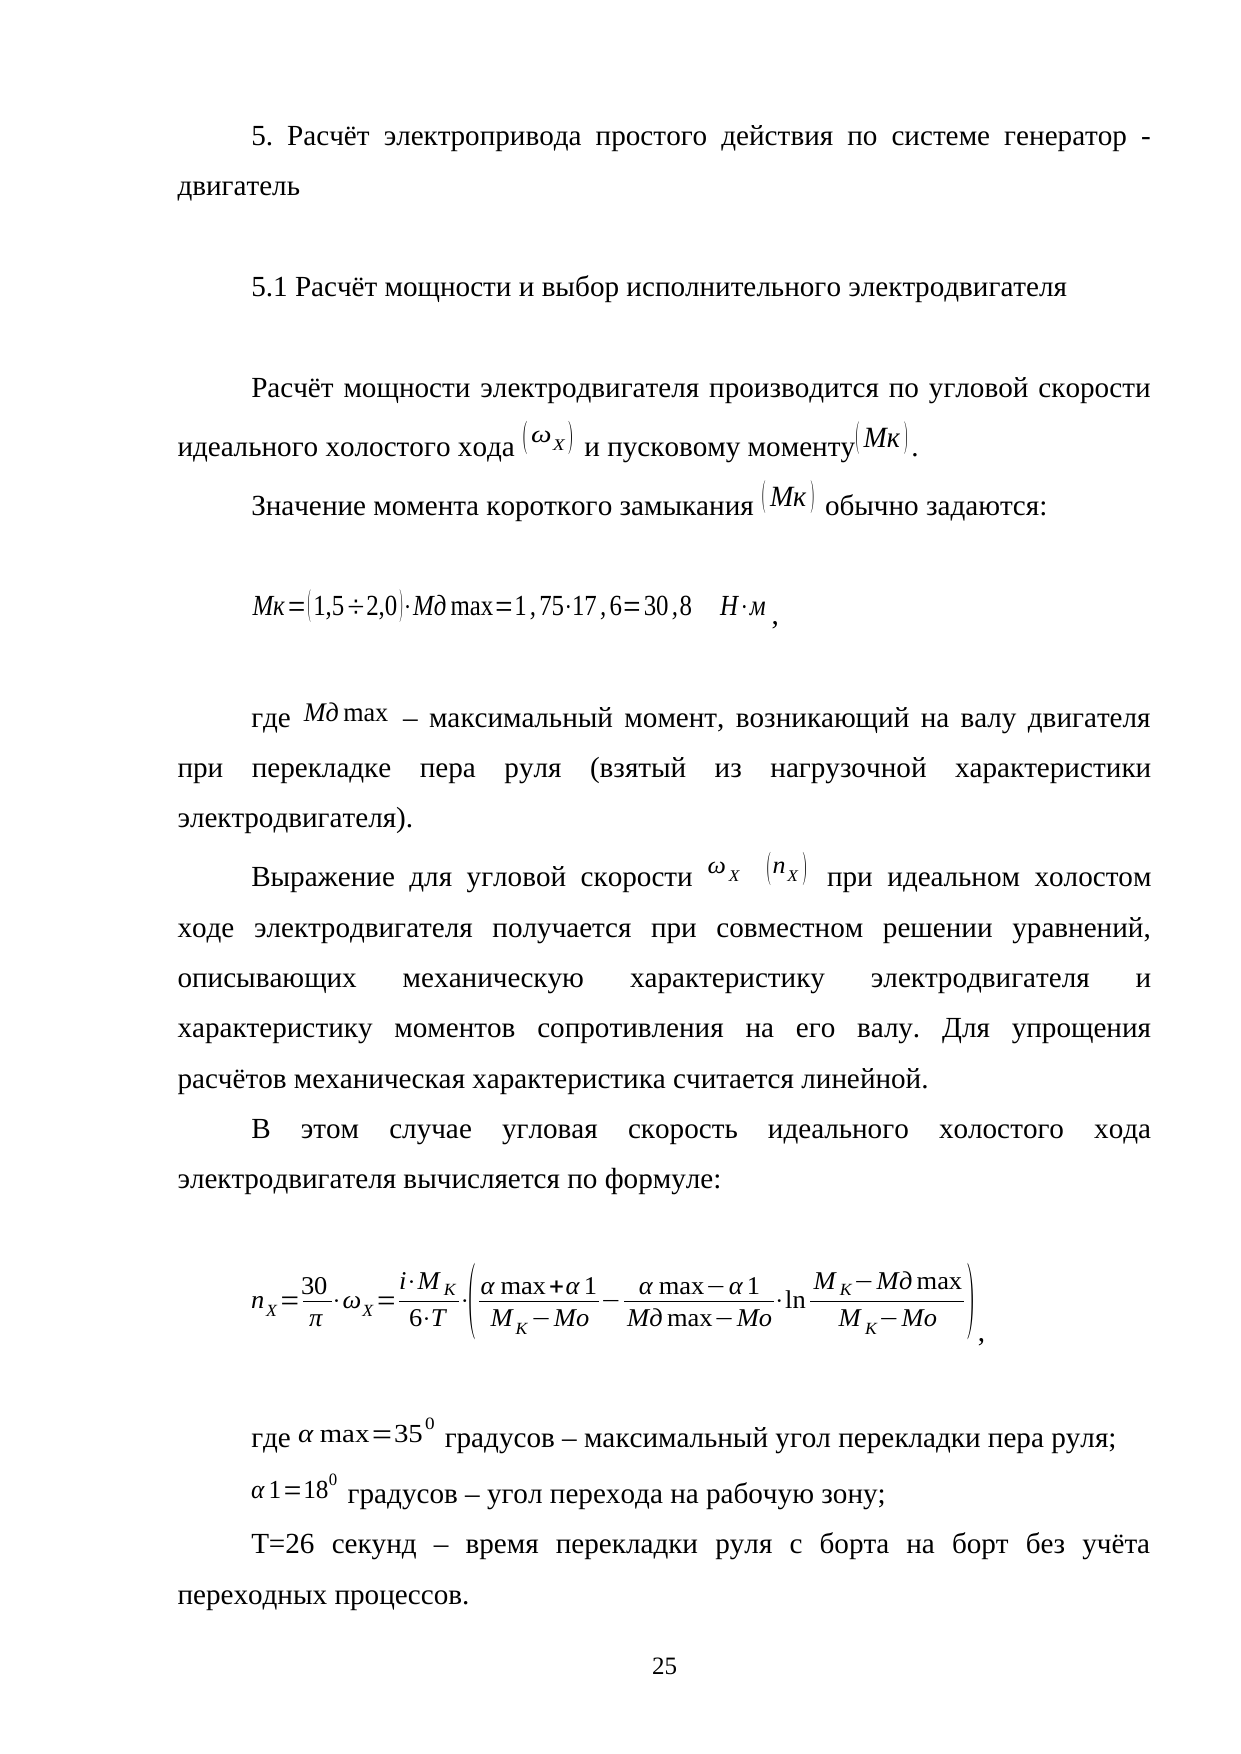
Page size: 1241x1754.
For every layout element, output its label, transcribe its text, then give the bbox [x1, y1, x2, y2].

text , [177, 588, 1152, 630]
text Расчёт мощности электродвигателя производится по угловой скорости идеального холостого хода и пусковому моменту. [177, 370, 1152, 462]
text В этом случае угловая скорость идеального холостого хода электродвигателя вычисляется по формуле: [177, 1111, 1152, 1195]
text где градусов – максимальный угол перекладки пера руля; [177, 1415, 1152, 1454]
text 5. Расчёт электропривода простого действия по системе генератор - двигатель [177, 118, 1152, 202]
text 5.1 Расчёт мощности и выбор исполнительного электродвигателя [177, 269, 1152, 303]
text , [177, 1262, 1152, 1348]
text Т=26 секунд – время перекладки руля с борта на борт без учёта переходных процессов. [177, 1527, 1152, 1611]
text где – максимальный момент, возникающий на валу двигателя при перекладке пера руля (взятый из нагрузочной характеристики электродвигателя). [177, 697, 1152, 834]
text Значение момента короткого замыкания обычно задаются: [177, 479, 1152, 521]
text Выражение для угловой скорости при идеальном холостом ходе электродвигателя получается при совместном решении уравнений, описывающих механическую характеристику электродвигателя и характеристику моментов сопротивления на его валу. Для упрощения расчётов механическая характеристика считается линейной. [177, 851, 1152, 1094]
text градусов – угол перехода на рабочую зону; [177, 1471, 1152, 1510]
